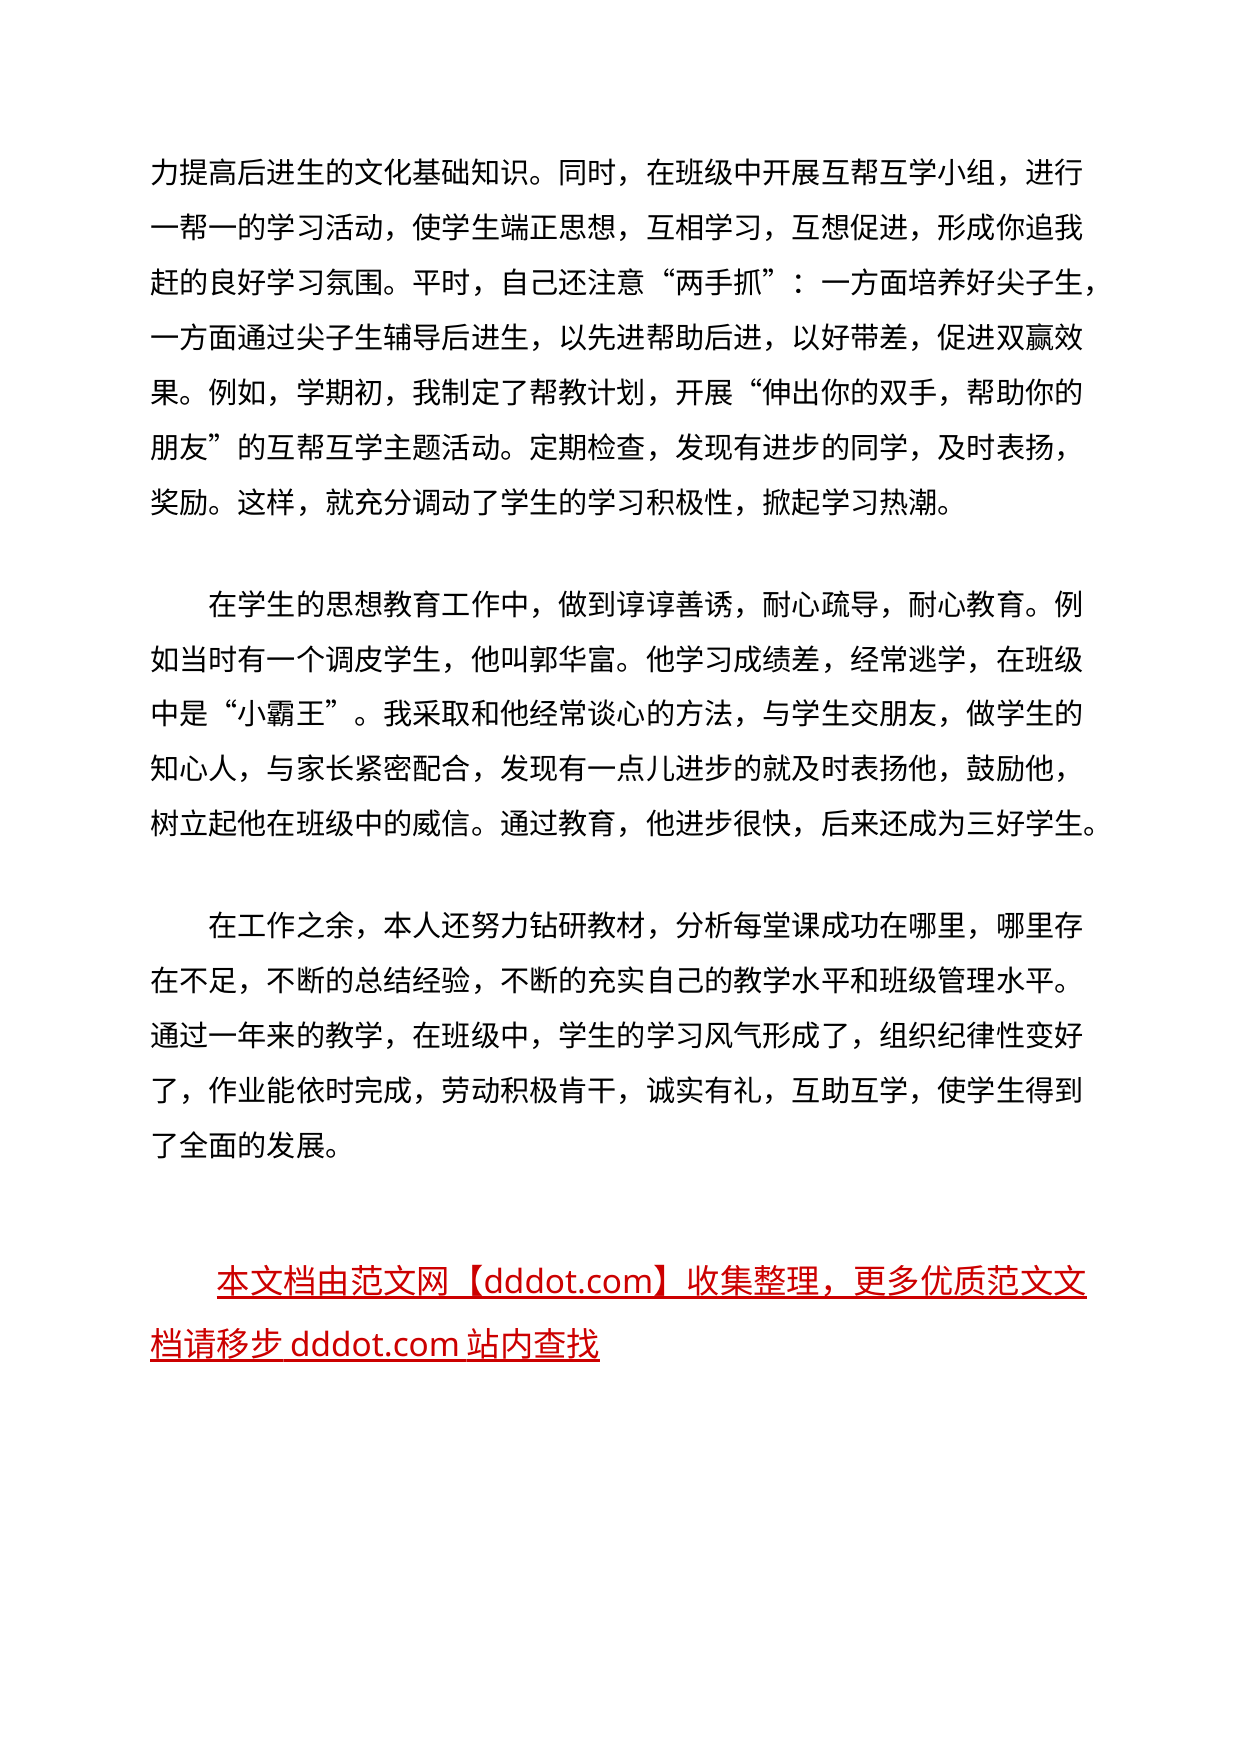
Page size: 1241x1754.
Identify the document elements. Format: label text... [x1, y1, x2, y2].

text 在工作之余，本人还努力钻研教材，分析每堂课成功在哪里，哪里存在不足，不断的总结经验，不断的充实自己的教学水平和班级管理水平。通过一年来的教学，在班级中，学生的学习风气形成了，组织纪律性变好了，作业能依时完成，劳动积极肯干，诚实有礼，互助互学，使学生得到了全面的发展。 [150, 902, 1090, 1164]
text 本文档由范文网【dddot.com】收集整理，更多优质范文文档请移步dddot.com站内查找 [150, 1255, 1090, 1366]
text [150, 150, 1090, 522]
text 在学生的思想教育工作中，做到谆谆善诱，耐心疏导，耐心教育。例如当时有一个调皮学生，他叫郭华富。他学习成绩差，经常逃学，在班级中是“小霸王”。我采取和他经常谈心的方法，与学生交朋友，做学生的知心人，与家长紧密配合，发现有一点儿进步的就及时表扬他，鼓励他，树立起他在班级中的威信。通过教育，他进步很快，后来还成为三好学生。 [150, 581, 1090, 843]
